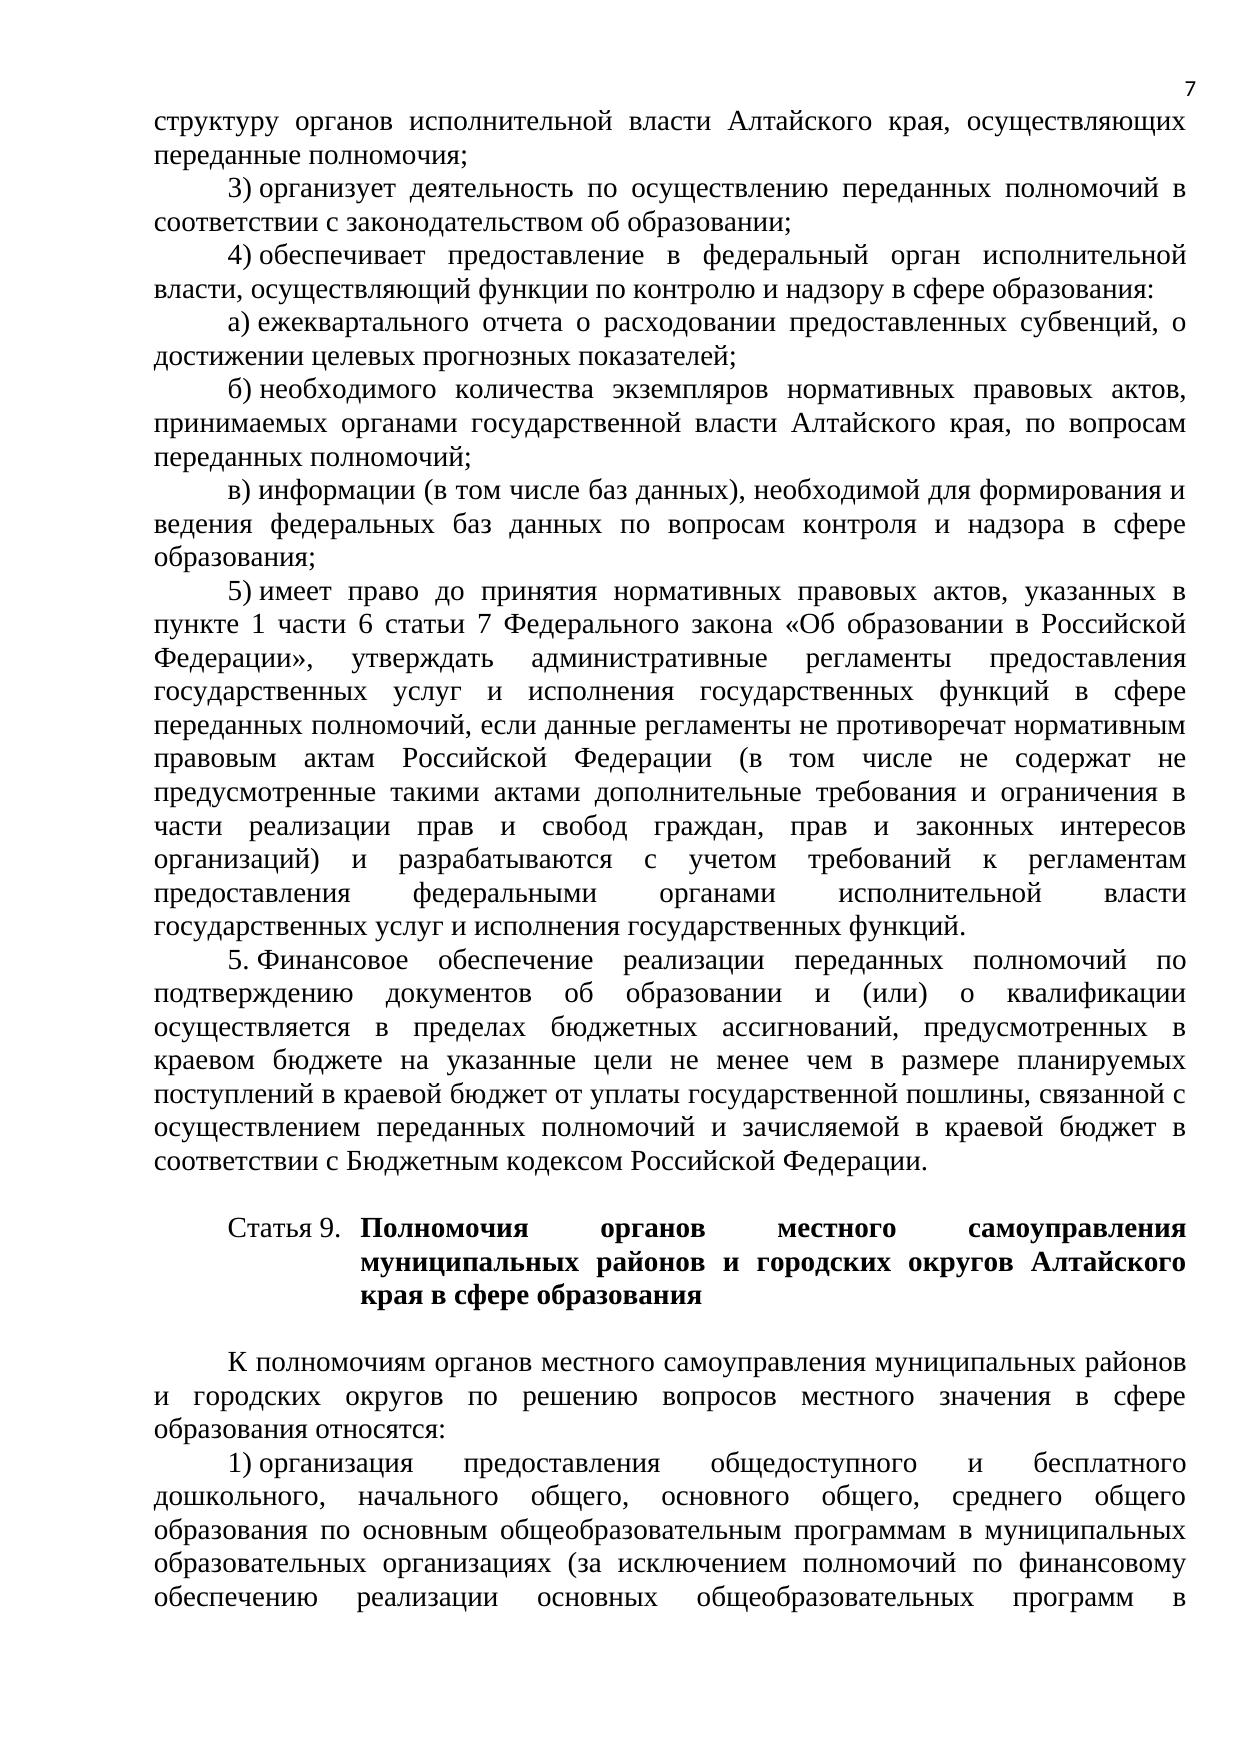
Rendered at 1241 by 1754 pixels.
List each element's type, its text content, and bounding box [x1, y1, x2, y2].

text 5) имеет право до принятия нормативных правовых актов, указанных в пункте 1 части 6 статьи 7 Федерального закона «Об образовании в Российской Федерации», утверждать административные регламенты предоставления государственных услуг и исполнения государственных функций в сфере переданных полномочий, если данные регламенты не противоречат нормативным правовым актам Российской Федерации (в том числе не содержат не предусмотренные такими актами дополнительные требования и ограничения в части реализации прав и свобод граждан, прав и законных интересов организаций) и разрабатываются с учетом требований к регламентам предоставления федеральными органами исполнительной власти государственных услуг и исполнения государственных функций. [153, 573, 1187, 942]
text в) информации (в том числе баз данных), необходимой для формирования и ведения федеральных баз данных по вопросам контроля и надзора в сфере образования; [153, 472, 1187, 573]
text б) необходимого количества экземпляров нормативных правовых актов, принимаемых органами государственной власти Алтайского края, по вопросам переданных полномочий; [153, 372, 1187, 472]
text а) ежеквартального отчета о расходовании предоставленных субвенций, о достижении целевых прогнозных показателей; [153, 304, 1187, 372]
text 3) организует деятельность по осуществлению переданных полномочий в соответствии с законодательством об образовании; [153, 170, 1187, 237]
text 4) обеспечивает предоставление в федеральный орган исполнительной власти, осуществляющий функции по контролю и надзору в сфере образования: [153, 237, 1187, 304]
table_header Статья 9. [142, 1210, 360, 1311]
text К полномочиям органов местного самоуправления муниципальных районов и городских округов по решению вопросов местного значения в сфере образования относятся: [153, 1344, 1187, 1445]
table_header Полномочия органов местного самоуправления муниципальных районов и городских округов Алтайского края в сфере образования [360, 1210, 1207, 1311]
text 5. Финансовое обеспечение реализации переданных полномочий по подтверждению документов об образовании и (или) о квалификации осуществляется в пределах бюджетных ассигнований, предусмотренных в краевом бюджете на указанные цели не менее чем в размере планируемых поступлений в краевой бюджет от уплаты государственной пошлины, связанной с осуществлением переданных полномочий и зачисляемой в краевой бюджет в соответствии с Бюджетным кодексом Российской Федерации. [153, 942, 1187, 1177]
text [153, 1445, 1187, 1613]
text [153, 103, 1187, 170]
